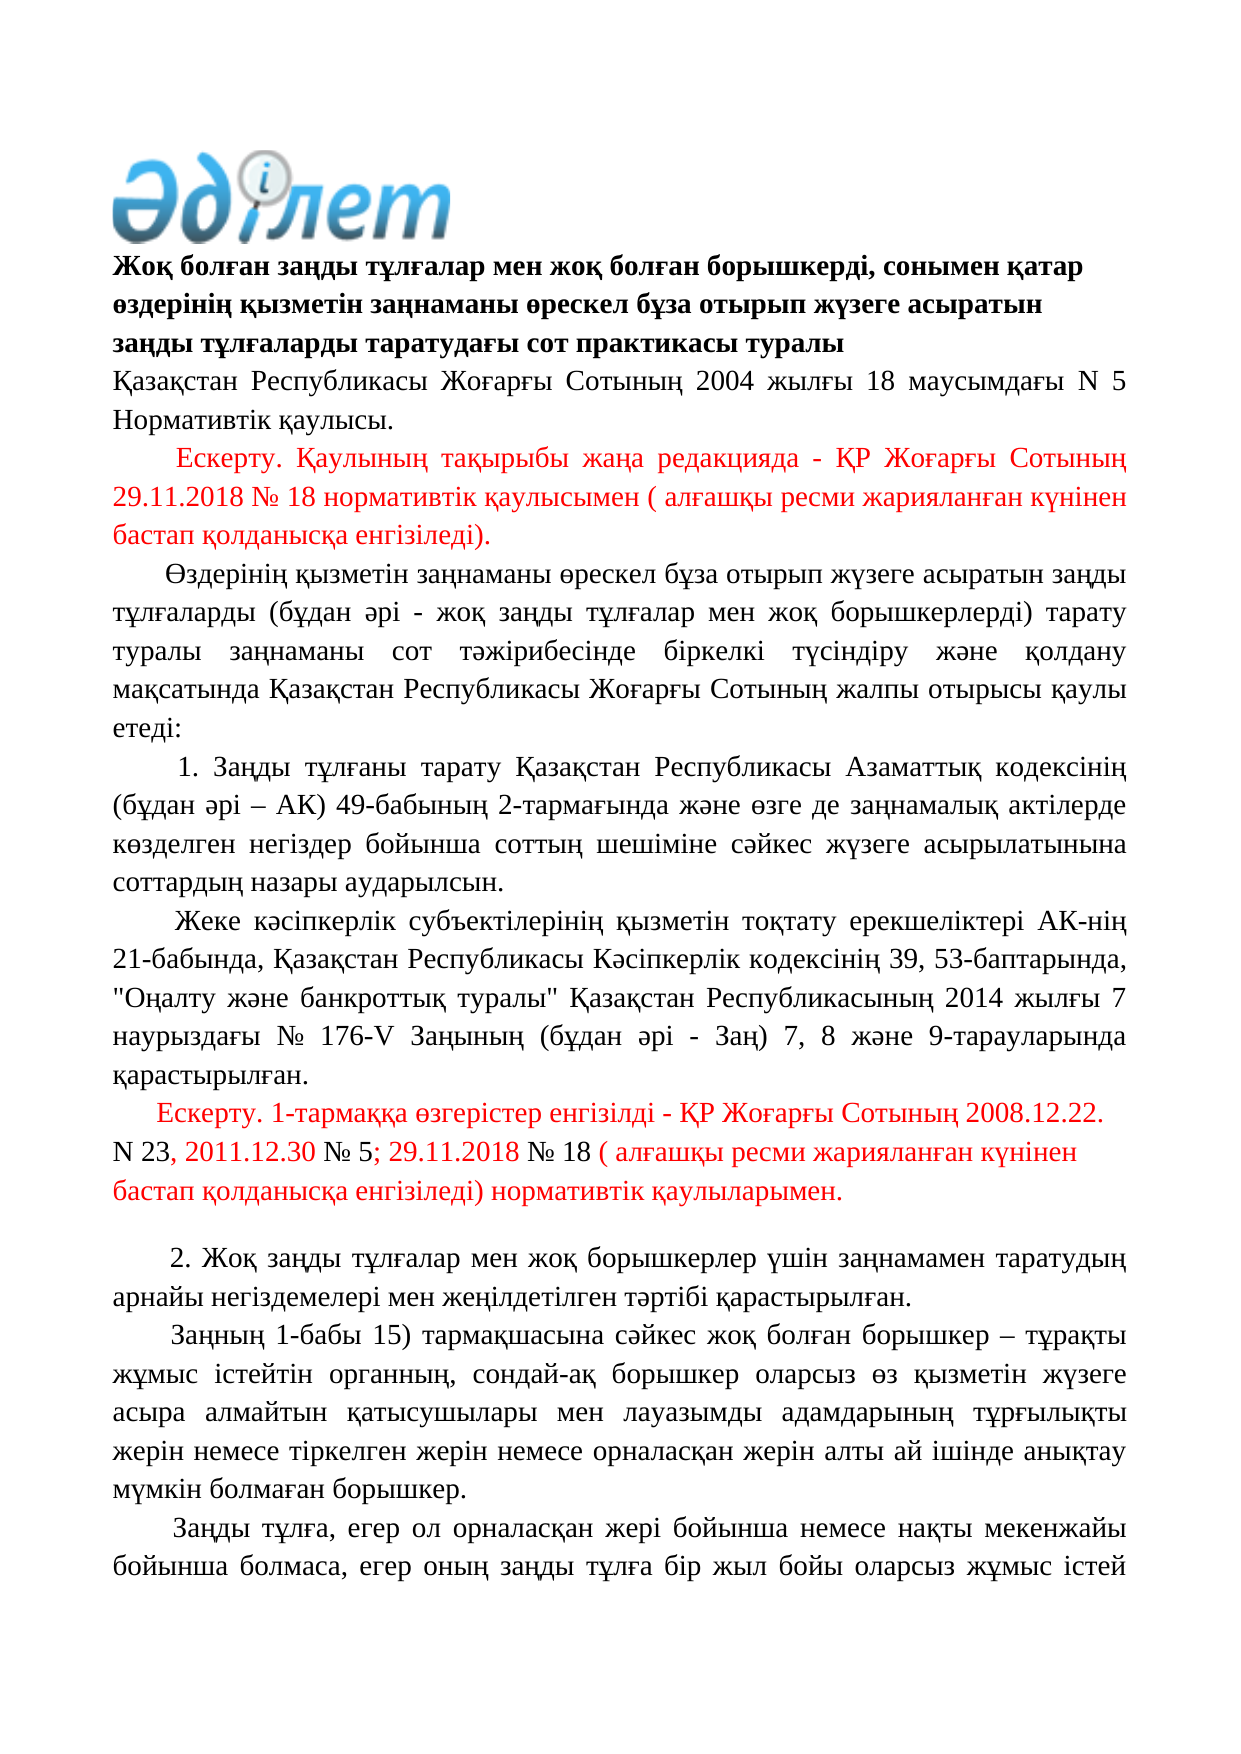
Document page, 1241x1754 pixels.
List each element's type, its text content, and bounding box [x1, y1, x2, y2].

text Ескерту. 1-тармаққа өзгерістер енгізілді - ҚР Жоғарғы Сотының 2008.12.22. N 23, 2011.12.30 № 5; 29.11.2018 № 18 ( алғашқы ресми жарияланған күнінен бастап қолданысқа енгізіледі) нормативтік қаулыларымен. [112, 1096, 1128, 1236]
text Ескерту. Қаулының тақырыбы жаңа редакцияда - ҚР Жоғарғы Сотының 29.11.2018 № 18 нормативтік қаулысымен ( алғашқы ресми жарияланған күнінен бастап қолданысқа енгізіледі). [112, 440, 1128, 551]
text Жеке кәсіпкерлік субъектілерінің қызметін тоқтату ерекшеліктері АК-нің 21-бабында, Қазақстан Республикасы Кәсіпкерлік кодексінің 39, 53-баптарында, "Оңалту және банкроттық туралы" Қазақстан Республикасының 2014 жылғы 7 наурыздағы № 176-V Заңының (бұдан әрі - Заң) 7, 8 және 9-тарауларында қарастырылған. [112, 903, 1128, 1091]
text Өздерінің қызметін заңнаманы өрескел бұза отырып жүзеге асыратын заңды тұлғаларды (бұдан әрі - жоқ заңды тұлғалар мен жоқ борышкерлерді) тарату туралы заңнаманы сот тәжірибесінде біркелкі түсіндіру және қолдану мақсатында Қазақстан Республикасы Жоғарғы Сотының жалпы отырысы қаулы етеді: [112, 556, 1128, 744]
text Қазақстан Республикасы Жоғарғы Сотының 2004 жылғы 18 маусымдағы N 5 Нормативтік қаулысы. [112, 363, 1128, 435]
picture [112, 150, 451, 244]
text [112, 1510, 1128, 1582]
text 2. Жоқ заңды тұлғалар мен жоқ борышкерлер үшін заңнамамен таратудың арнайы негіздемелері мен жеңілдетілген тәртібі қарастырылған. [112, 1240, 1128, 1312]
text 1. Заңды тұлғаны тарату Қазақстан Республикасы Азаматтық кодексінің (бұдан әрі – АК) 49-бабының 2-тармағында және өзге де заңнамалық актілерде көзделген негіздер бойынша соттың шешіміне сәйкес жүзеге асырылатынына соттардың назары аударылсын. [112, 749, 1128, 898]
text Жоқ болған заңды тұлғалар мен жоқ болған борышкерді, сонымен қатар өздерінің қызметін заңнаманы өрескел бұза отырып жүзеге асыратын заңды тұлғаларды таратудағы сот практикасы туралы [112, 248, 1128, 358]
text Заңның 1-бабы 15) тармақшасына сәйкес жоқ болған борышкер – тұрақты жұмыс істейтін органның, сондай-ақ борышкер оларсыз өз қызметiн жүзеге асыра алмайтын қатысушылары мен лауазымды адамдарының тұрғылықты жерiн немесе тіркелген жерiн немесе орналасқан жерін алты ай iшiнде анықтау мүмкiн болмаған борышкер. [112, 1317, 1128, 1505]
